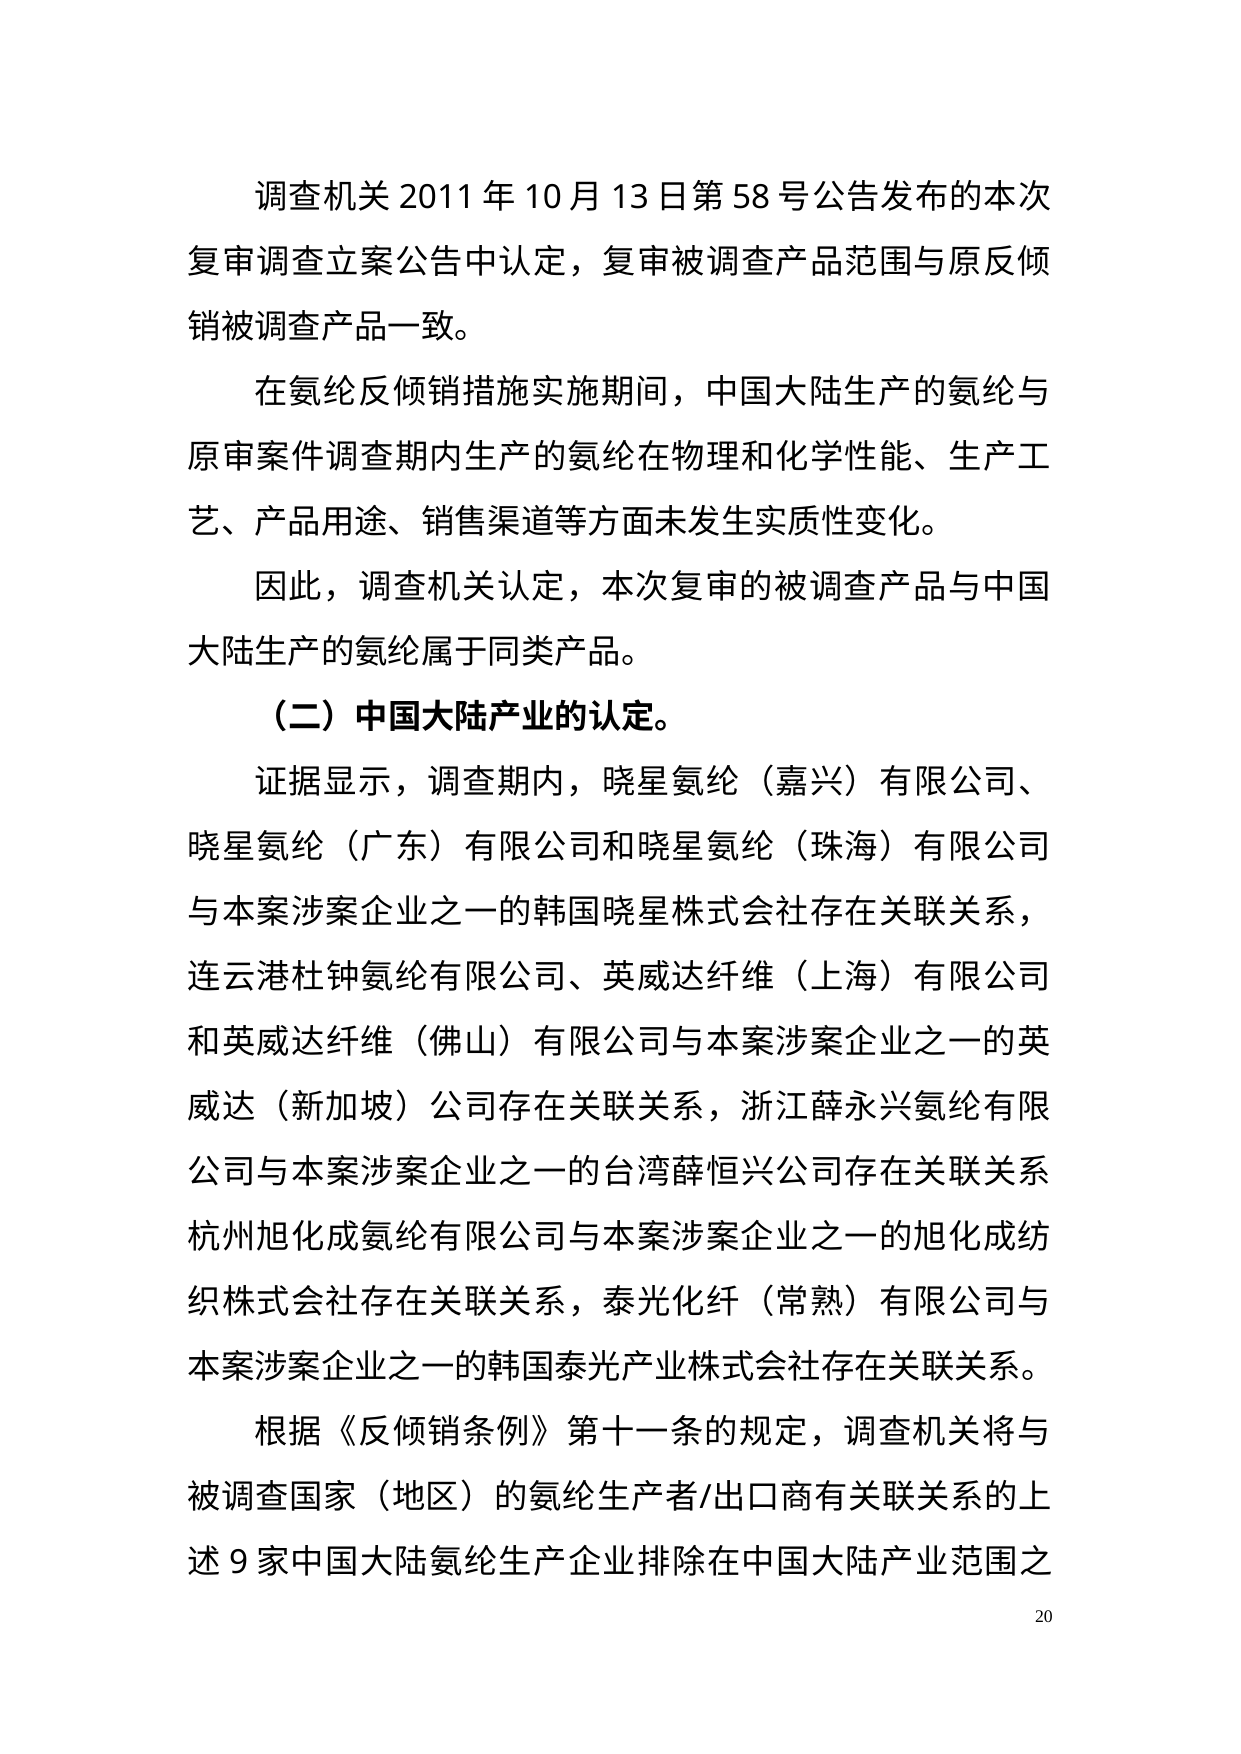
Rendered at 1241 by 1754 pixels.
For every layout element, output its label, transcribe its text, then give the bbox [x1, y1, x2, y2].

text （二）中国大陆产业的认定。 [187, 682, 1053, 747]
text 调查机关2011年10月13日第58号公告发布的本次复审调查立案公告中认定，复审被调查产品范围与原反倾销被调查产品一致。 [187, 162, 1053, 357]
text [187, 1397, 1053, 1592]
text 在氨纶反倾销措施实施期间，中国大陆生产的氨纶与原审案件调查期内生产的氨纶在物理和化学性能、生产工艺、产品用途、销售渠道等方面未发生实质性变化。 [187, 357, 1053, 552]
text 因此，调查机关认定，本次复审的被调查产品与中国大陆生产的氨纶属于同类产品。 [187, 552, 1053, 682]
text 证据显示，调查期内，晓星氨纶（嘉兴）有限公司、晓星氨纶（广东）有限公司和晓星氨纶（珠海）有限公司与本案涉案企业之一的韩国晓星株式会社存在关联关系，连云港杜钟氨纶有限公司、英威达纤维（上海）有限公司和英威达纤维（佛山）有限公司与本案涉案企业之一的英威达（新加坡）公司存在关联关系，浙江薛永兴氨纶有限公司与本案涉案企业之一的台湾薛恒兴公司存在关联关系，杭州旭化成氨纶有限公司与本案涉案企业之一的旭化成纺织株式会社存在关联关系，泰光化纤（常熟）有限公司与本案涉案企业之一的韩国泰光产业株式会社存在关联关系。 [187, 747, 1053, 1397]
